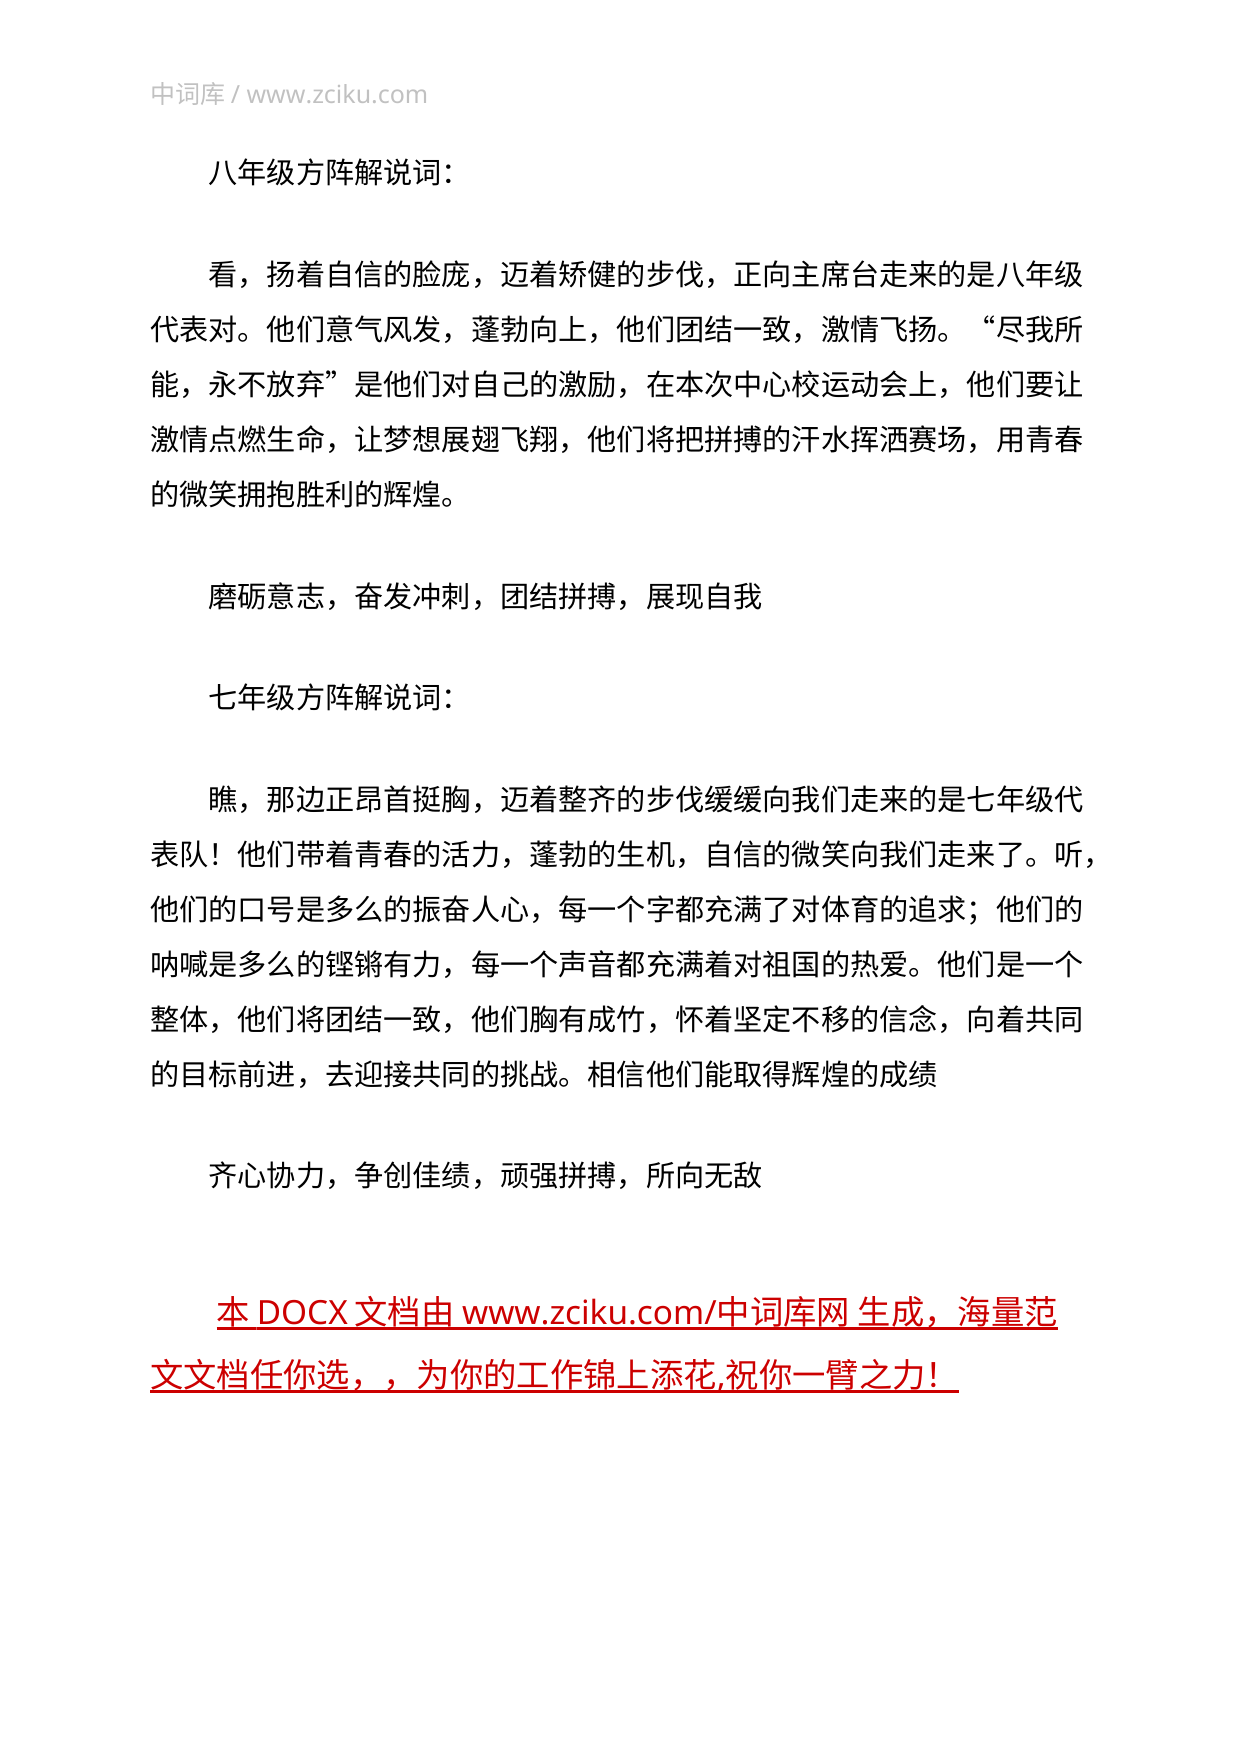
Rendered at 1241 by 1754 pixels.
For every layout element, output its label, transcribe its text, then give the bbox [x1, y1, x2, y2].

text 磨砺意志，奋发冲刺，团结拼搏，展现自我 [150, 573, 1090, 615]
text 齐心协力，争创佳绩，顽强拼搏，所向无敌 [150, 1153, 1090, 1195]
text 七年级方阵解说词： [150, 675, 1090, 717]
text 看，扬着自信的脸庞，迈着矫健的步伐，正向主席台走来的是八年级代表对。他们意气风发，蓬勃向上，他们团结一致，激情飞扬。“尽我所能，永不放弃”是他们对自己的激励，在本次中心校运动会上，他们要让激情点燃生命，让梦想展翅飞翔，他们将把拼搏的汗水挥洒赛场，用青春的微笑拥抱胜利的辉煌。 [150, 252, 1090, 514]
text 瞧，那边正昂首挺胸，迈着整齐的步伐缓缓向我们走来的是七年级代表队！他们带着青春的活力，蓬勃的生机，自信的微笑向我们走来了。听，他们的口号是多么的振奋人心，每一个字都充满了对体育的追求；他们的呐喊是多么的铿锵有力，每一个声音都充满着对祖国的热爱。他们是一个整体，他们将团结一致，他们胸有成竹，怀着坚定不移的信念，向着共同的目标前进，去迎接共同的挑战。相信他们能取得辉煌的成绩 [150, 777, 1090, 1093]
text 八年级方阵解说词： [150, 150, 1090, 192]
text 本DOCX文档由 www.zciku.com/中词库网 生成，海量范文文档任你选，，为你的工作锦上添花,祝你一臂之力！ [150, 1286, 1090, 1397]
